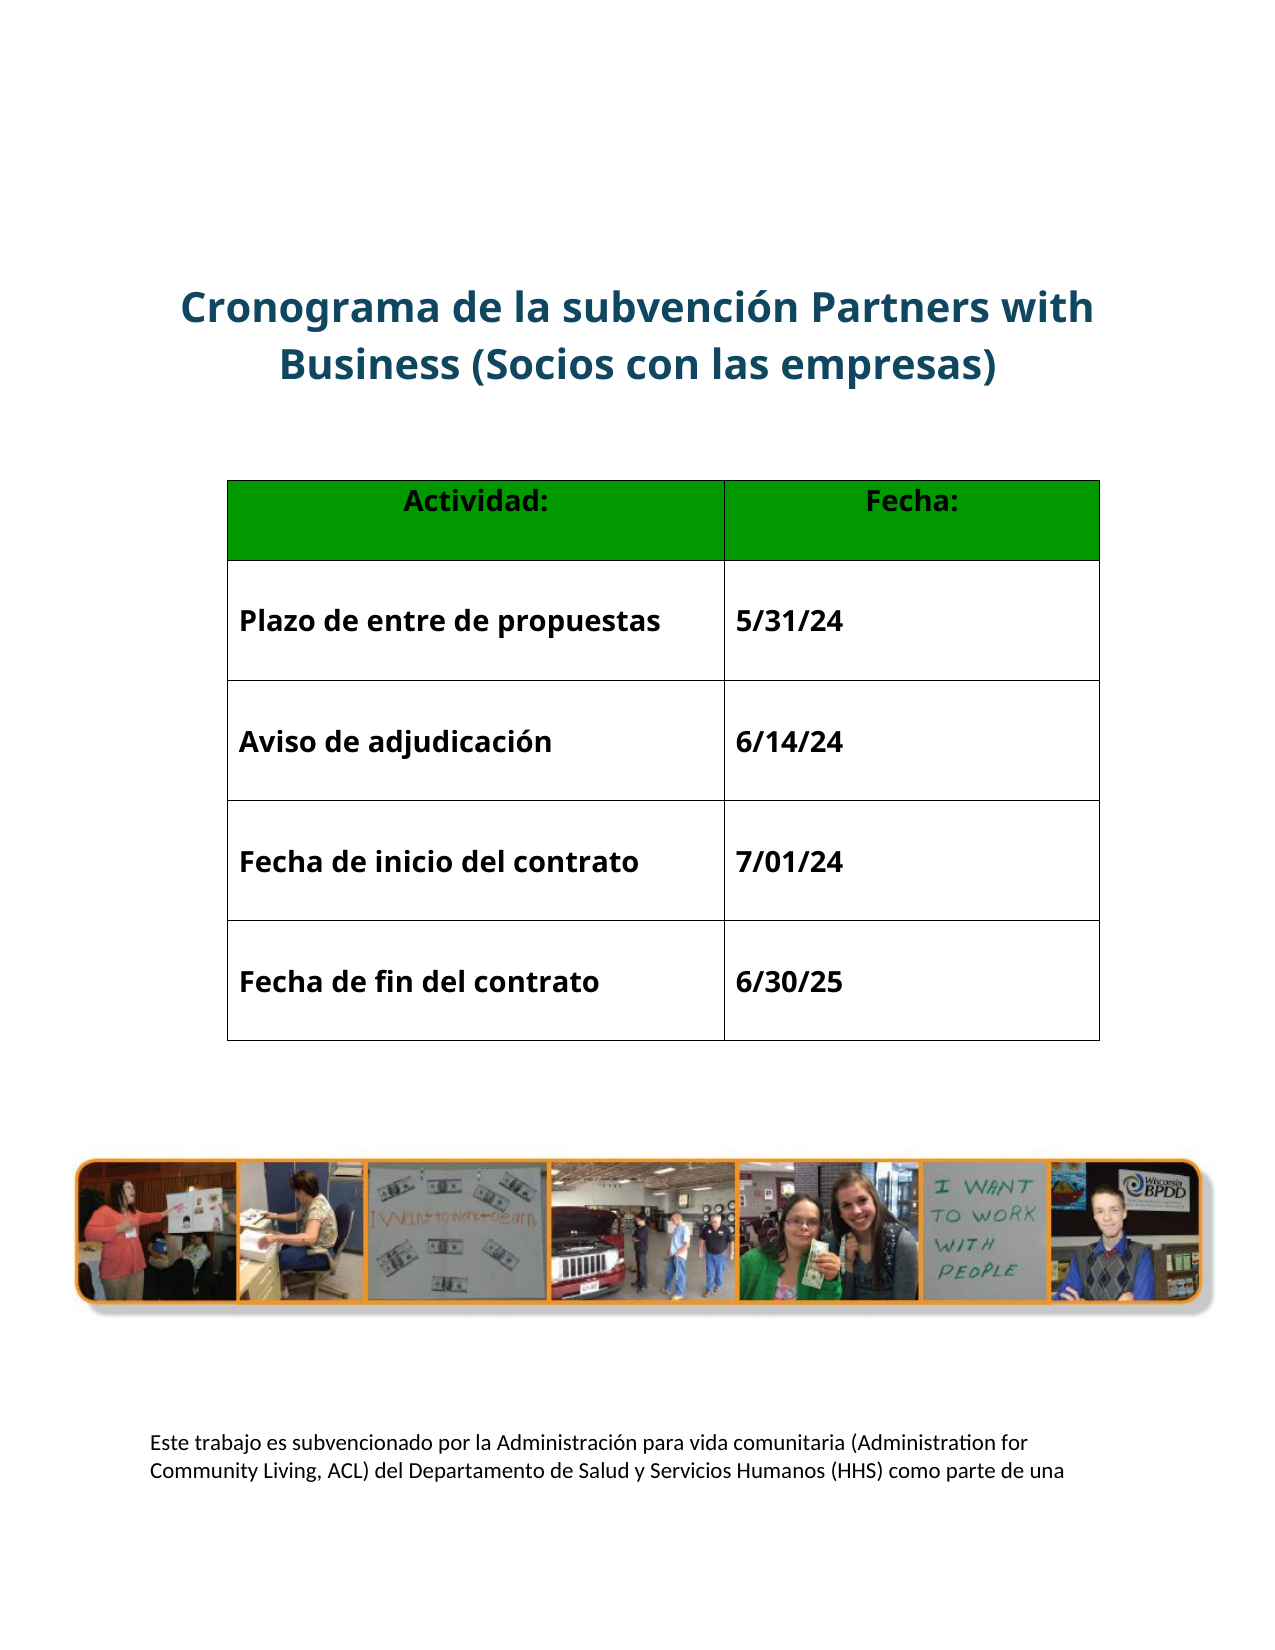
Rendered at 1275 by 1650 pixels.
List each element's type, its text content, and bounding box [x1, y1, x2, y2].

table_header Fecha: [725, 481, 1099, 560]
table_header Actividad: [228, 481, 724, 560]
table_cell 6/14/24 [725, 681, 1099, 800]
table_cell Fecha de inicio del contrato [228, 801, 724, 920]
table_cell Plazo de entre de propuestas [228, 561, 724, 680]
picture [54, 1147, 1221, 1327]
table_cell Fecha de fin del contrato [228, 921, 724, 1040]
table_cell Aviso de adjudicación [228, 681, 724, 800]
table_cell 6/30/25 [725, 921, 1099, 1040]
subtitle Cronograma de la subvención Partners with Business (Socios con las empresas) [150, 278, 1125, 392]
table_cell 7/01/24 [725, 801, 1099, 920]
table_cell 5/31/24 [725, 561, 1099, 680]
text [150, 1377, 1125, 1484]
